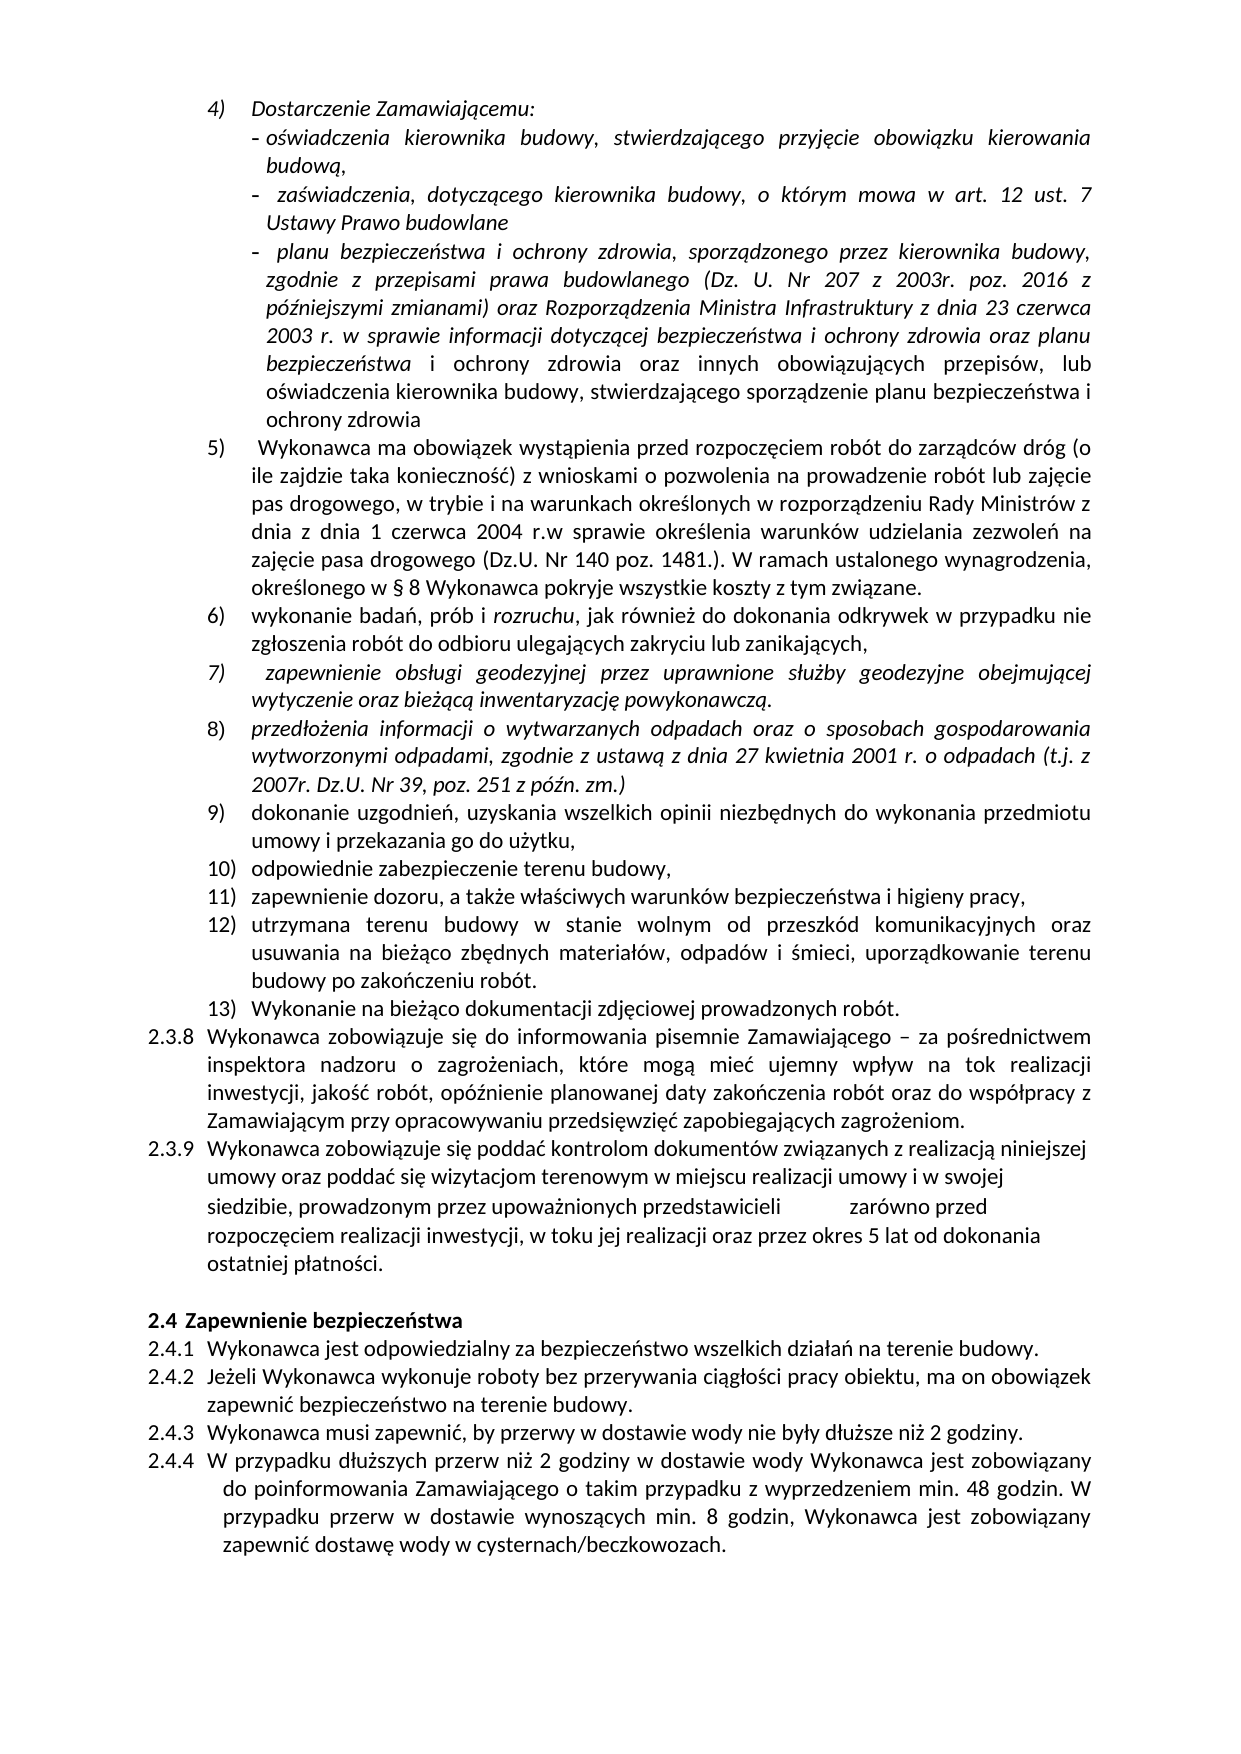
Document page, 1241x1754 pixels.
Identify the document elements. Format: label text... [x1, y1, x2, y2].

list Wykonawca ma obowiązek wystąpienia przed rozpoczęciem robót do zarządców dróg (o ile zajdzie taka konieczność) z wnioskami o pozwolenia na prowadzenie robót lub zajęcie pas drogowego, w trybie i na warunkach określonych w rozporządzeniu Rady Ministrów z dnia z dnia 1 czerwca 2004 r.w sprawie określenia warunków udzielania zezwoleń na zajęcie pasa drogowego (Dz.U. Nr 140 poz. 1481.). W ramach ustalonego wynagrodzenia, określonego w § 8 Wykonawca pokryje wszystkie koszty z tym związane. [207, 433, 1092, 602]
list Wykonanie na bieżąco dokumentacji zdjęciowej prowadzonych robót. [207, 994, 1092, 1022]
list oświadczenia kierownika budowy, stwierdzającego przyjęcie obowiązku kierowania budową, [251, 122, 1092, 179]
list utrzymana terenu budowy w stanie wolnym od przeszkód komunikacyjnych oraz usuwania na bieżąco zbędnych materiałów, odpadów i śmieci, uporządkowanie terenu budowy po zakończeniu robót. [207, 910, 1092, 994]
list zapewnienie dozoru, a także właściwych warunków bezpieczeństwa i higieny pracy, [207, 882, 1092, 910]
list przedłożenia informacji o wytwarzanych odpadach oraz o sposobach gospodarowania wytworzonymi odpadami, zgodnie z ustawą z dnia 27 kwietnia 2001 r. o odpadach (t.j. z 2007r. Dz.U. Nr 39, poz. 251 z późn. zm.) [207, 714, 1092, 798]
list W przypadku dłuższych przerw niż 2 godziny w dostawie wody Wykonawca jest zobowiązany do poinformowania Zamawiającego o takim przypadku z wyprzedzeniem min. 48 godzin. W przypadku przerw w dostawie wynoszących min. 8 godzin, Wykonawca jest zobowiązany zapewnić dostawę wody w cysternach/beczkowozach. [148, 1446, 1092, 1558]
list Jeżeli Wykonawca wykonuje roboty bez przerywania ciągłości pracy obiektu, ma on obowiązek zapewnić bezpieczeństwo na terenie budowy. [148, 1362, 1092, 1418]
list dokonanie uzgodnień, uzyskania wszelkich opinii niezbędnych do wykonania przedmiotu umowy i przekazania go do użytku, [207, 798, 1092, 854]
list Dostarczenie Zamawiającemu: [207, 94, 1092, 122]
list odpowiednie zabezpieczenie terenu budowy, [207, 854, 1092, 882]
list Zapewnienie bezpieczeństwa [148, 1306, 1092, 1334]
list Wykonawca jest odpowiedzialny za bezpieczeństwo wszelkich działań na terenie budowy. [148, 1334, 1092, 1362]
list Wykonawca musi zapewnić, by przerwy w dostawie wody nie były dłuższe niż 2 godziny. [148, 1418, 1092, 1446]
list wykonanie badań, prób i rozruchu, jak również do dokonania odkrywek w przypadku nie zgłoszenia robót do odbioru ulegających zakryciu lub zanikających, [207, 602, 1092, 658]
list zapewnienie obsługi geodezyjnej przez uprawnione służby geodezyjne obejmującej wytyczenie oraz bieżącą inwentaryzację powykonawczą. [207, 658, 1092, 714]
list Wykonawca zobowiązuje się do informowania pisemnie Zamawiającego – za pośrednictwem inspektora nadzoru o zagrożeniach, które mogą mieć ujemny wpływ na tok realizacji inwestycji, jakość robót, opóźnienie planowanej daty zakończenia robót oraz do współpracy z Zamawiającym przy opracowywaniu przedsięwzięć zapobiegających zagrożeniom. [148, 1022, 1092, 1134]
list zaświadczenia, dotyczącego kierownika budowy, o którym mowa w art. 12 ust. 7 Ustawy Prawo budowlane [251, 179, 1092, 236]
list planu bezpieczeństwa i ochrony zdrowia, sporządzonego przez kierownika budowy, zgodnie z przepisami prawa budowlanego (Dz. U. Nr 207 z 2003r. poz. 2016 z późniejszymi zmianami) oraz Rozporządzenia Ministra Infrastruktury z dnia 23 czerwca 2003 r. w sprawie informacji dotyczącej bezpieczeństwa i ochrony zdrowia oraz planu bezpieczeństwa i ochrony zdrowia oraz innych obowiązujących przepisów, lub oświadczenia kierownika budowy, stwierdzającego sporządzenie planu bezpieczeństwa i ochrony zdrowia [251, 236, 1092, 433]
list Wykonawca zobowiązuje się poddać kontrolom dokumentów związanych z realizacją niniejszej umowy oraz poddać się wizytacjom terenowym w miejscu realizacji umowy i w swojej siedzibie, prowadzonym przez upoważnionych przedstawicieli zarówno przed rozpoczęciem realizacji inwestycji, w toku jej realizacji oraz przez okres 5 lat od dokonania ostatniej płatności. [148, 1134, 1092, 1306]
